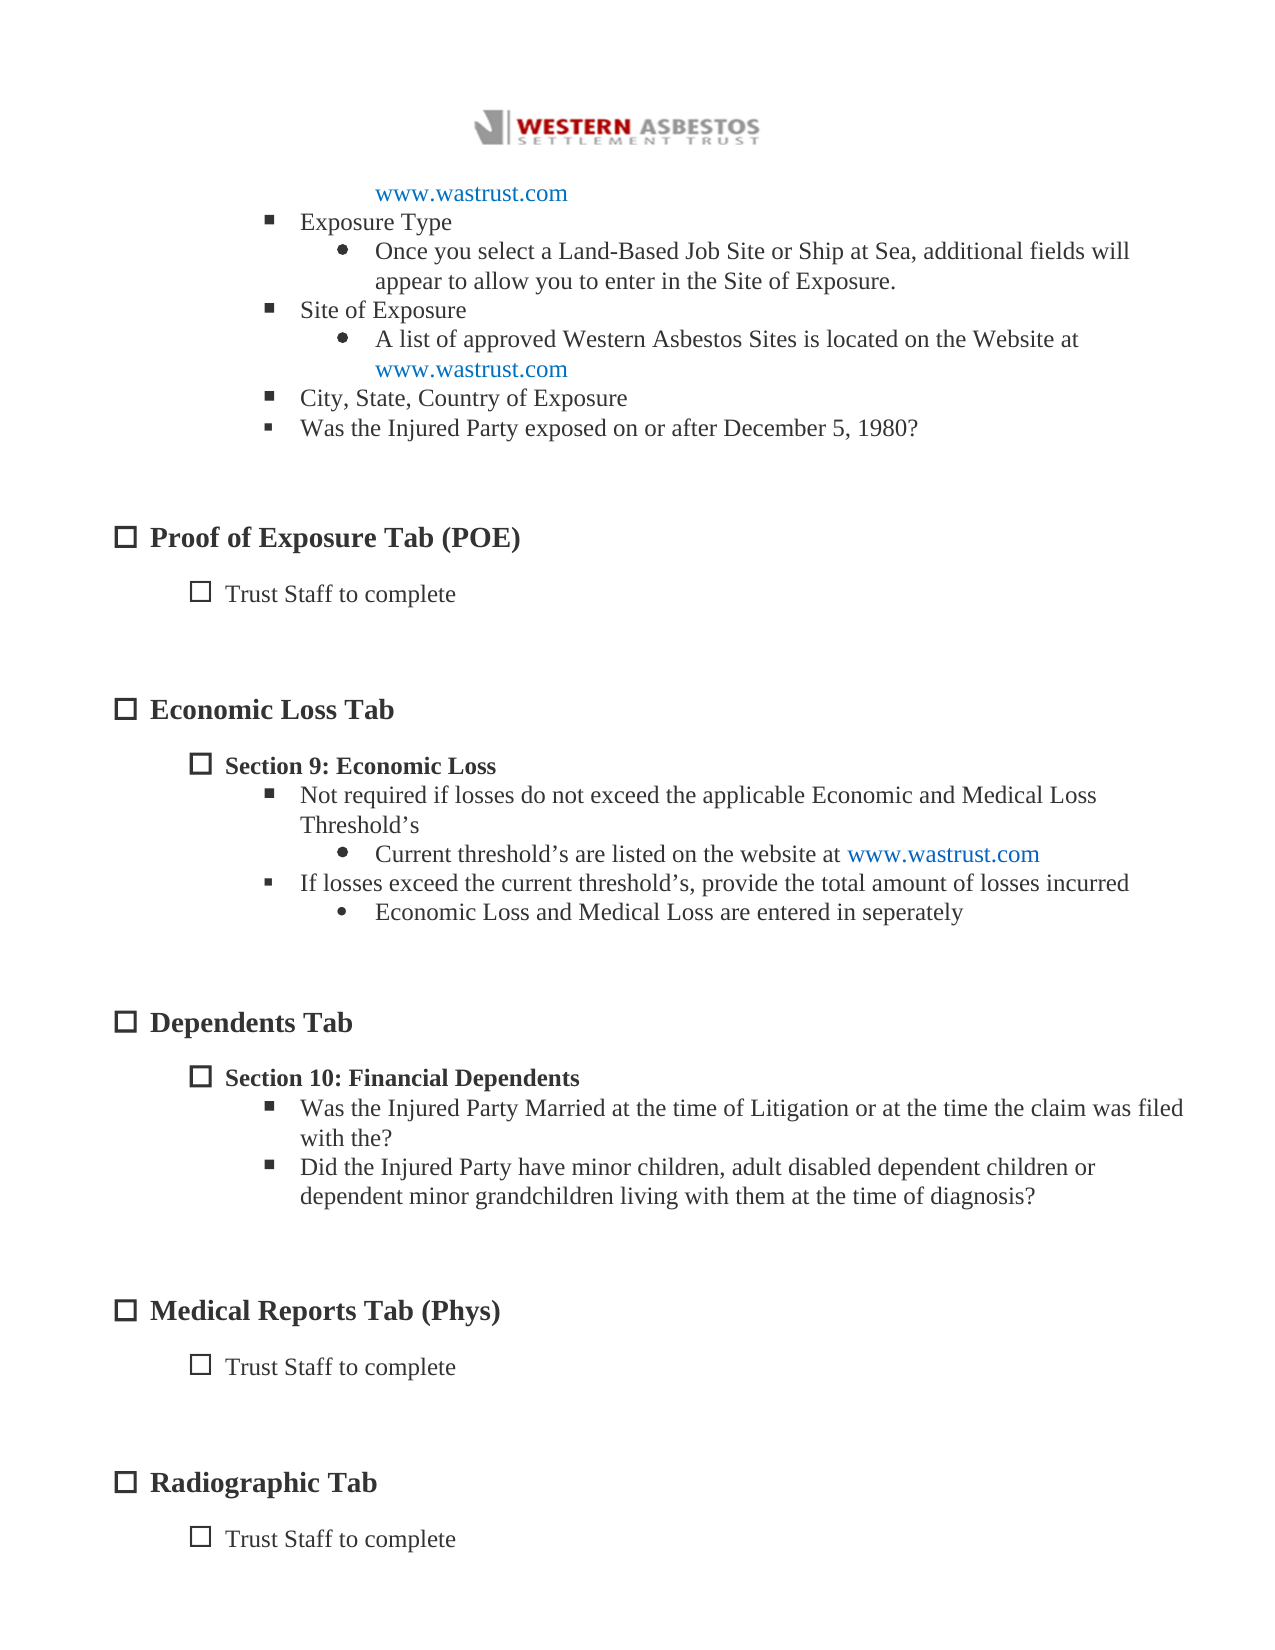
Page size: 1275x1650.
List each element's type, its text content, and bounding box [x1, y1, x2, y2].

list Was the Injured Party exposed on or after December 5, 1980? [262, 413, 1200, 441]
list Radiographic Tab [112, 1465, 1200, 1499]
list Current threshold’s are listed on the website at www.wastrust.com [337, 839, 1200, 868]
list Did the Injured Party have minor children, adult disabled dependent children or dependent minor grandchildren living with them at the time of diagnosis? [262, 1152, 1200, 1210]
list Site of Exposure [262, 295, 1200, 324]
list Trust Staff to complete [187, 579, 1200, 608]
list Proof of Exposure Tab (POE) [112, 520, 1200, 554]
list A list of approved Traditional Occupations is located on the Website at www.wastrust.com [337, 178, 1200, 207]
list Exposure Type [262, 207, 1200, 236]
list City, State, Country of Exposure [262, 383, 1200, 413]
list If losses exceed the current threshold’s, provide the total amount of losses incurred [262, 868, 1200, 897]
list Trust Staff to complete [187, 1352, 1200, 1382]
list A list of approved Western Asbestos Sites is located on the Website at www.wastrust.com [337, 324, 1200, 383]
list Economic Loss and Medical Loss are entered in seperately [337, 897, 1200, 926]
list Medical Reports Tab (Phys) [112, 1293, 1200, 1327]
list Not required if losses do not exceed the applicable Economic and Medical Loss Threshold’s [262, 780, 1200, 839]
list Dependents Tab [112, 1005, 1200, 1038]
list Trust Staff to complete [187, 1524, 1200, 1554]
list Was the Injured Party Married at the time of Litigation or at the time the claim was filed with the? [262, 1093, 1200, 1152]
list Once you select a Land-Based Job Site or Ship at Sea, additional fields will appear to allow you to enter in the Site of Exposure. [337, 236, 1200, 295]
list Economic Loss Tab [112, 692, 1200, 726]
list Section 9: Economic Loss [187, 751, 1200, 780]
list Section 10: Financial Dependents [187, 1063, 1200, 1093]
picture [441, 75, 834, 178]
